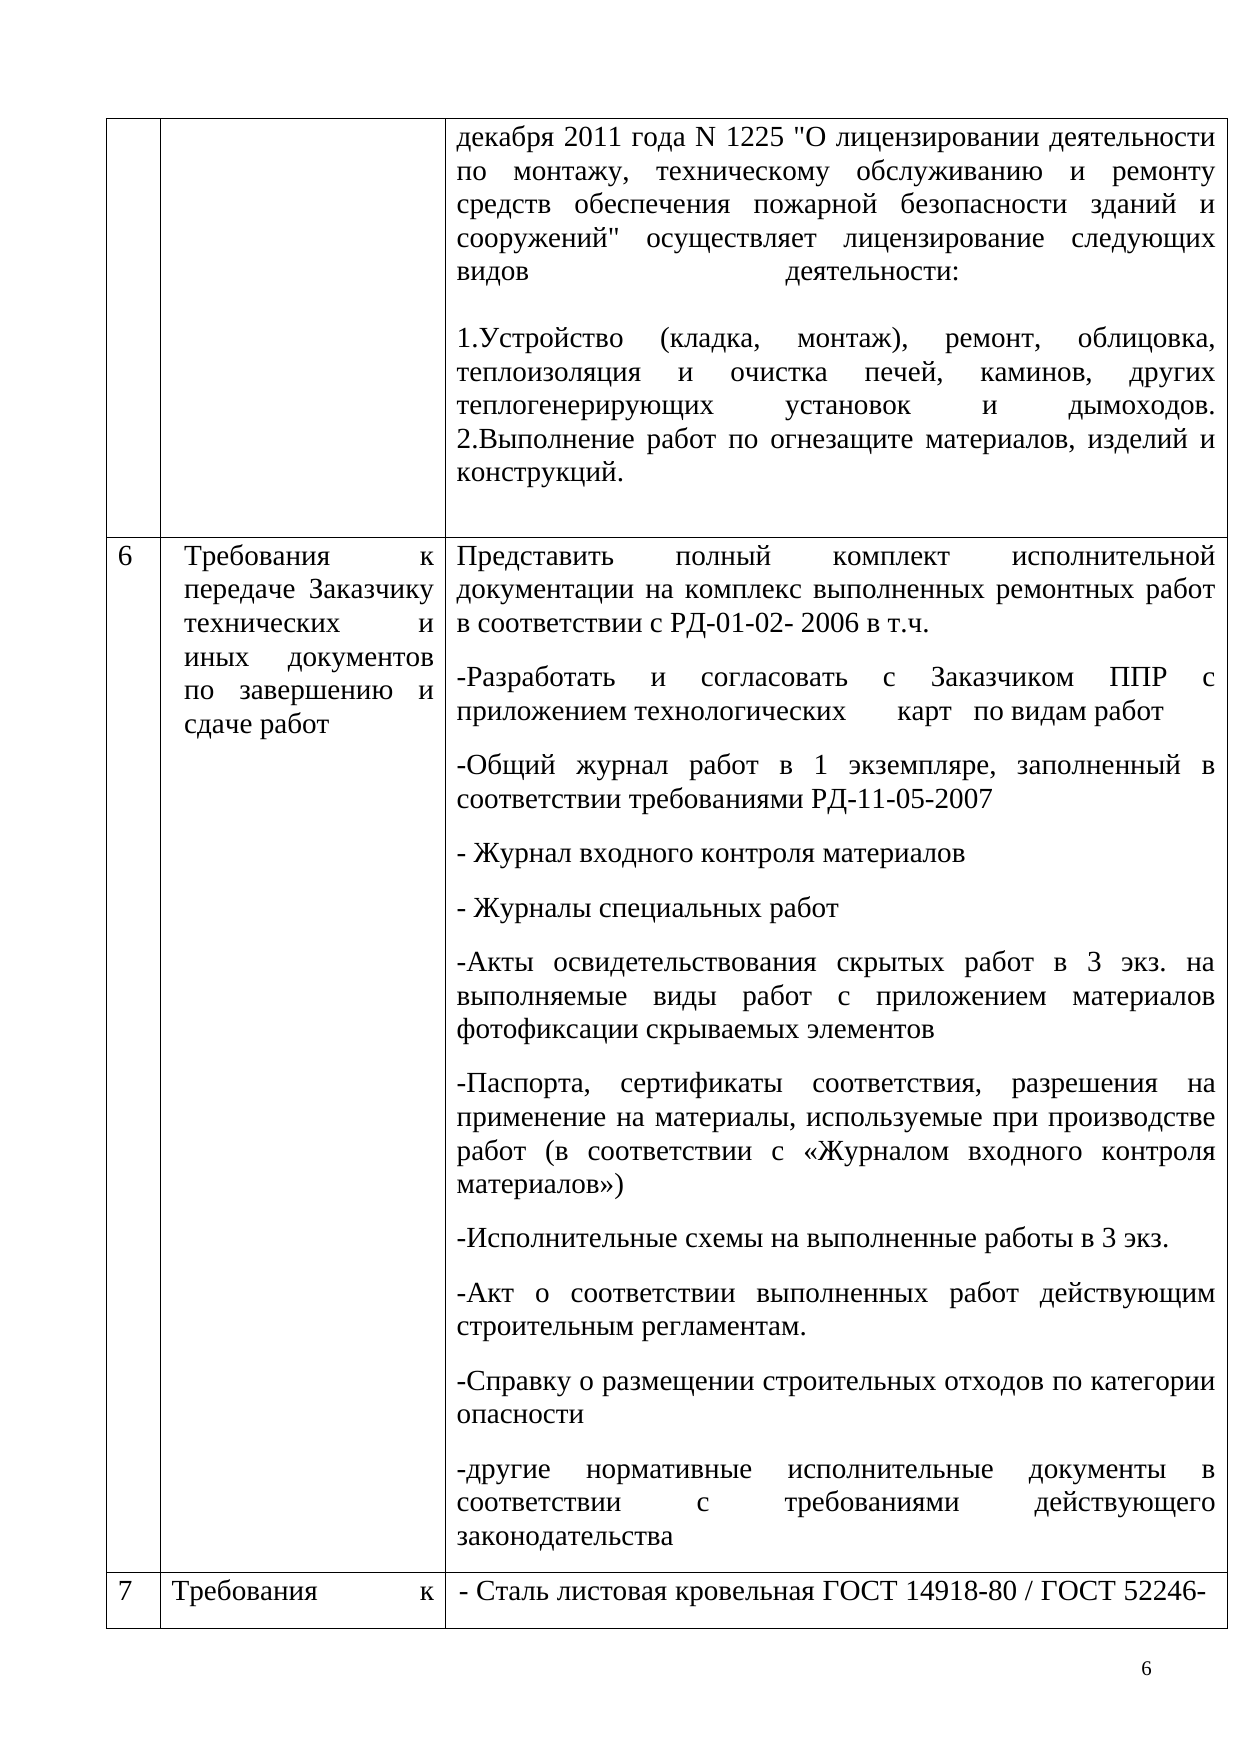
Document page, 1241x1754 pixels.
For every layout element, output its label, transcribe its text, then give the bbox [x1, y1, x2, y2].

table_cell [446, 119, 1227, 537]
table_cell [446, 1573, 1227, 1628]
table_cell 6 [107, 538, 160, 1572]
table_cell Представить полный комплект исполнительной документации на комплекс выполненных ремонтных работ в соответствии с РД-01-02- 2006 в т.ч. -Разработать и согласовать с Заказчиком ППР с приложением технологических карт по видам работ -Общий журнал работ в 1 экземпляре, заполненный в соответствии требованиями РД-11-05-2007 - Журнал входного контроля материалов - Журналы специальных работ -Акты освидетельствования скрытых работ в 3 экз. на выполняемые виды работ с приложением материалов фотофиксации скрываемых элементов -Паспорта, сертификаты соответствия, разрешения на применение на материалы, используемые при производстве работ (в соответствии с «Журналом входного контроля материалов») -Исполнительные схемы на выполненные работы в 3 экз. -Акт о соответствии выполненных работ действующим строительным регламентам. -Справку о размещении строительных отходов по категории опасности -другие нормативные исполнительные документы в соответствии с требованиями действующего законодательства [446, 538, 1227, 1572]
table_cell 7 [107, 1573, 160, 1628]
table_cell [161, 119, 445, 537]
table_cell Требования к передаче Заказчику технических и иных документов по завершению и сдаче работ [161, 538, 445, 1572]
table_cell 5 [107, 119, 160, 537]
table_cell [161, 1573, 445, 1628]
